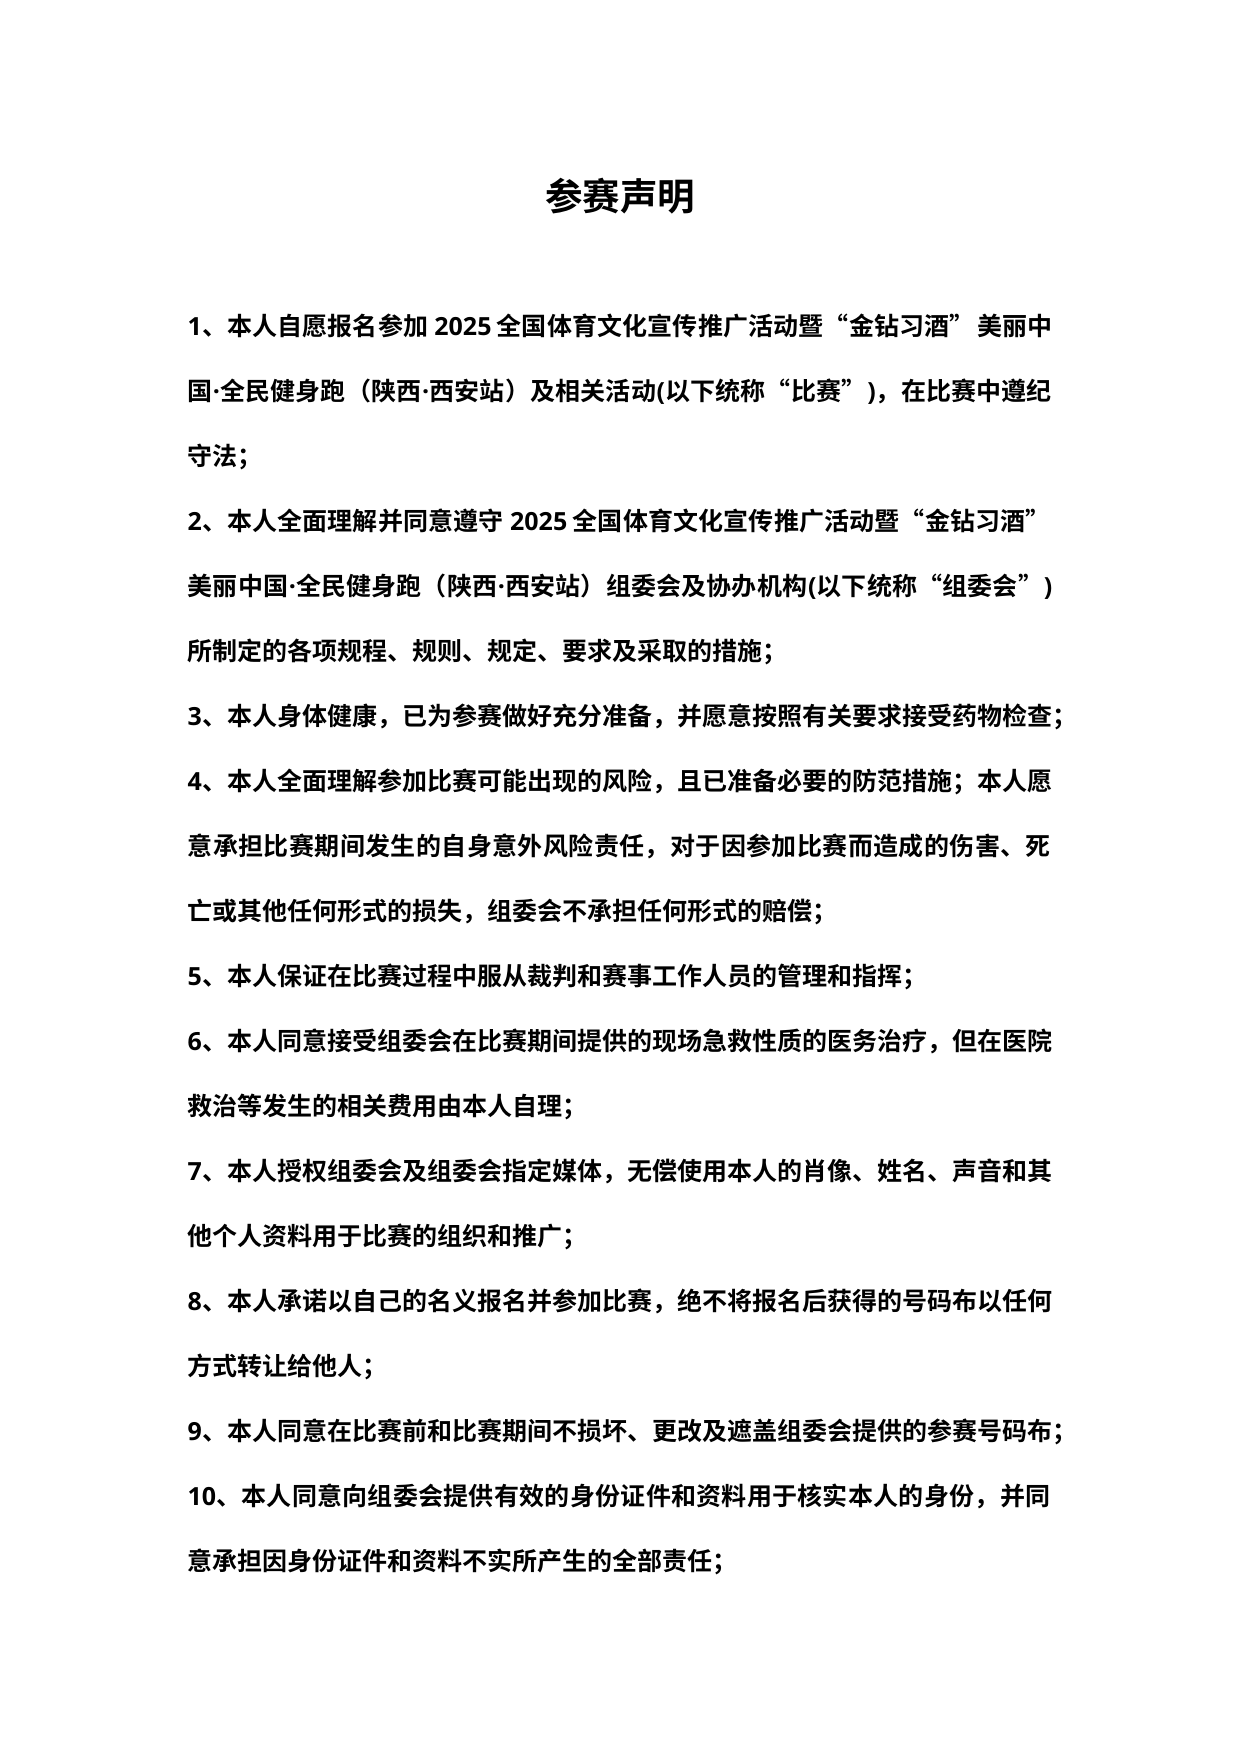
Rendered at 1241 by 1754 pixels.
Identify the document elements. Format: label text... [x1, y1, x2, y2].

list 本人自愿报名参加2025全国体育文化宣传推广活动暨“金钻习酒”美丽中国·全民健身跑（陕西·西安站）及相关活动(以下统称“比赛”)，在比赛中遵纪守法； [187, 292, 1053, 487]
list 本人同意接受组委会在比赛期间提供的现场急救性质的医务治疗，但在医院救治等发生的相关费用由本人自理； [187, 1007, 1053, 1137]
list 本人同意向组委会提供有效的身份证件和资料用于核实本人的身份，并同意承担因身份证件和资料不实所产生的全部责任； [187, 1462, 1053, 1592]
list 本人全面理解参加比赛可能出现的风险，且已准备必要的防范措施；本人愿意承担比赛期间发生的自身意外风险责任，对于因参加比赛而造成的伤害、死亡或其他任何形式的损失，组委会不承担任何形式的赔偿； [187, 747, 1053, 942]
list 本人承诺以自己的名义报名并参加比赛，绝不将报名后获得的号码布以任何方式转让给他人； [187, 1267, 1053, 1397]
list 本人身体健康，已为参赛做好充分准备，并愿意按照有关要求接受药物检查； [187, 682, 1053, 747]
list 参赛声明 [187, 162, 1053, 227]
list 本人授权组委会及组委会指定媒体，无偿使用本人的肖像、姓名、声音和其他个人资料用于比赛的组织和推广； [187, 1137, 1053, 1267]
list 本人全面理解并同意遵守2025全国体育文化宣传推广活动暨“金钻习酒”美丽中国·全民健身跑（陕西·西安站）组委会及协办机构(以下统称“组委会”)所制定的各项规程、规则、规定、要求及采取的措施； [187, 487, 1053, 682]
list 本人同意在比赛前和比赛期间不损坏、更改及遮盖组委会提供的参赛号码布； [187, 1397, 1053, 1462]
list 本人保证在比赛过程中服从裁判和赛事工作人员的管理和指挥； [187, 942, 1053, 1007]
